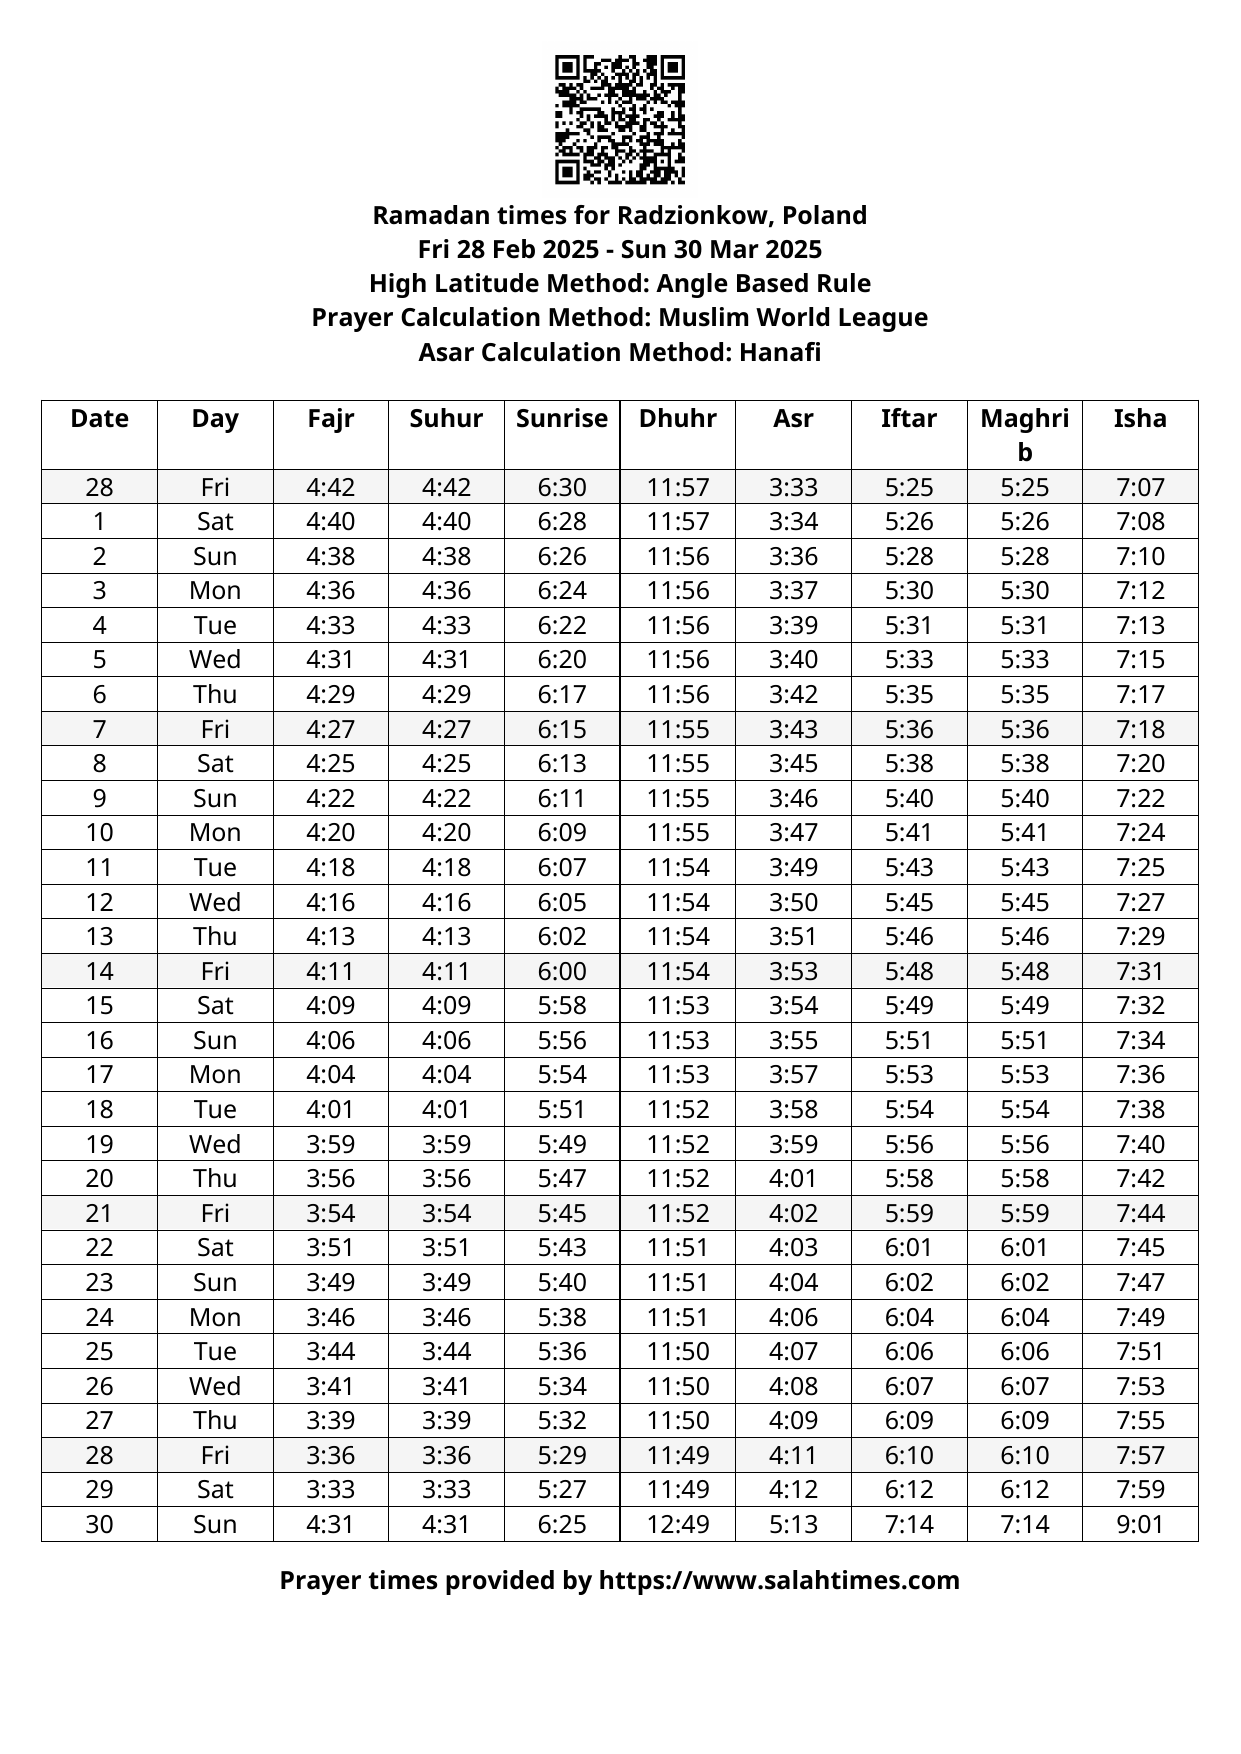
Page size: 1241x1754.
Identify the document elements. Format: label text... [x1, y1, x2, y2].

table_cell 5:51 [852, 1023, 967, 1057]
table_cell 5:33 [968, 643, 1082, 676]
table_cell 11:56 [621, 643, 735, 676]
table_cell Thu [158, 1404, 273, 1437]
table_cell 5:31 [968, 608, 1082, 642]
table_cell 7:29 [1083, 919, 1198, 953]
table_cell 3:42 [736, 677, 851, 711]
table_cell 5:38 [505, 1300, 619, 1333]
table_cell 7:15 [1083, 643, 1198, 676]
table_cell 16 [42, 1023, 157, 1057]
table_cell 7:17 [1083, 677, 1198, 711]
table_cell 5:46 [852, 919, 967, 953]
table_cell 11:51 [621, 1300, 735, 1333]
table_cell 11:50 [621, 1404, 735, 1437]
text Prayer Calculation Method: Muslim World League [42, 300, 1198, 334]
table_cell 11:55 [621, 746, 735, 780]
table_cell 3:43 [736, 712, 851, 745]
table_cell 5:49 [505, 1127, 619, 1160]
table_cell 3:51 [274, 1231, 388, 1264]
table_cell 11:55 [621, 816, 735, 849]
table_cell 5:28 [852, 539, 967, 572]
table_cell 12:49 [621, 1507, 735, 1541]
table_cell Thu [158, 677, 273, 711]
table_cell Thu [158, 919, 273, 953]
table_cell 6:01 [852, 1231, 967, 1264]
table_cell 4:36 [389, 574, 504, 607]
table_cell 4:08 [736, 1369, 851, 1402]
table_cell 5:53 [852, 1058, 967, 1091]
table_cell 5:51 [505, 1092, 619, 1126]
table_cell 5:41 [852, 816, 967, 849]
table_cell 11:54 [621, 919, 735, 953]
table_cell 5:45 [505, 1196, 619, 1229]
table_cell 6:24 [505, 574, 619, 607]
table_cell 5:51 [968, 1023, 1082, 1057]
picture [542, 41, 699, 198]
table_cell 4:06 [736, 1300, 851, 1333]
table_cell 3:45 [736, 746, 851, 780]
table_cell Wed [158, 1369, 273, 1402]
table_header Dhuhr [621, 401, 735, 469]
table_cell 3:33 [736, 470, 851, 503]
table_cell 3:57 [736, 1058, 851, 1091]
table_cell 3:39 [389, 1404, 504, 1437]
table_cell 4:18 [389, 850, 504, 884]
table_cell Sun [158, 1507, 273, 1541]
table_cell Wed [158, 885, 273, 918]
table_cell 5:38 [968, 746, 1082, 780]
table_cell 20 [42, 1161, 157, 1195]
table_cell 5:32 [505, 1404, 619, 1437]
table_cell 10 [42, 816, 157, 849]
table_cell 9 [42, 781, 157, 814]
table_cell 11:50 [621, 1369, 735, 1402]
table_cell 17 [42, 1058, 157, 1091]
table_cell 5:43 [852, 850, 967, 884]
table_cell 4:20 [389, 816, 504, 849]
table_cell 7:38 [1083, 1092, 1198, 1126]
table_cell 7:51 [1083, 1334, 1198, 1368]
table_cell 4:27 [274, 712, 388, 745]
table_cell 5:56 [968, 1127, 1082, 1160]
table_cell 7:12 [1083, 574, 1198, 607]
table_cell 22 [42, 1231, 157, 1264]
table_cell 3:44 [274, 1334, 388, 1368]
table_cell Sun [158, 539, 273, 572]
table_cell Sat [158, 989, 273, 1022]
table_cell 3:33 [389, 1473, 504, 1506]
table_cell 3:36 [736, 539, 851, 572]
table_cell 5:56 [505, 1023, 619, 1057]
text Asar Calculation Method: Hanafi [42, 334, 1198, 368]
table_cell 6:11 [505, 781, 619, 814]
table_cell 28 [42, 1438, 157, 1472]
table_cell 7 [42, 712, 157, 745]
table_cell 7:36 [1083, 1058, 1198, 1091]
table_cell 4:29 [389, 677, 504, 711]
table_cell 11:50 [621, 1334, 735, 1368]
text Prayer times provided by https://www.salahtimes.com [42, 1563, 1198, 1597]
table_cell Tue [158, 1334, 273, 1368]
table_cell 3:49 [389, 1265, 504, 1299]
table_cell 6:07 [852, 1369, 967, 1402]
table_header Date [42, 401, 157, 469]
table_cell 3:53 [736, 954, 851, 987]
table_header Fajr [274, 401, 388, 469]
table_cell Mon [158, 816, 273, 849]
table_cell 4:25 [389, 746, 504, 780]
table_cell 5:28 [968, 539, 1082, 572]
table_cell 14 [42, 954, 157, 987]
table_cell 3:46 [736, 781, 851, 814]
table_cell 6:22 [505, 608, 619, 642]
table_cell Mon [158, 574, 273, 607]
table_cell 24 [42, 1300, 157, 1333]
table_cell 4:22 [274, 781, 388, 814]
table_cell 4:31 [389, 643, 504, 676]
table_cell 30 [42, 1507, 157, 1541]
table_cell 4:01 [736, 1161, 851, 1195]
table_cell 4:40 [389, 504, 504, 538]
table_cell 4:38 [389, 539, 504, 572]
table_header Iftar [852, 401, 967, 469]
table_cell 4:36 [274, 574, 388, 607]
table_cell 4:13 [389, 919, 504, 953]
table_cell 23 [42, 1265, 157, 1299]
table_cell 4:31 [274, 1507, 388, 1541]
table_cell 5:26 [968, 504, 1082, 538]
table_cell 7:44 [1083, 1196, 1198, 1229]
table_cell 4:13 [274, 919, 388, 953]
table_cell 6:02 [852, 1265, 967, 1299]
table_cell 6:13 [505, 746, 619, 780]
table_cell 6:12 [852, 1473, 967, 1506]
table_cell 4:33 [389, 608, 504, 642]
table_cell 5:59 [968, 1196, 1082, 1229]
table_cell 6:10 [852, 1438, 967, 1472]
table_cell Sun [158, 1023, 273, 1057]
table_cell 4:06 [389, 1023, 504, 1057]
table_cell 5:45 [852, 885, 967, 918]
table_cell 7:31 [1083, 954, 1198, 987]
table_cell 5:30 [852, 574, 967, 607]
table_cell 3:55 [736, 1023, 851, 1057]
table_cell 11:52 [621, 1161, 735, 1195]
table_cell 7:49 [1083, 1300, 1198, 1333]
table_cell Mon [158, 1300, 273, 1333]
table_cell 5:40 [968, 781, 1082, 814]
table_cell 4:25 [274, 746, 388, 780]
table_cell 6:09 [852, 1404, 967, 1437]
table_cell 27 [42, 1404, 157, 1437]
table_cell 4:20 [274, 816, 388, 849]
table_cell 11:51 [621, 1231, 735, 1264]
table_cell 5 [42, 643, 157, 676]
table_cell 5:30 [968, 574, 1082, 607]
table_cell 7:34 [1083, 1023, 1198, 1057]
table_cell 4:16 [389, 885, 504, 918]
table_cell 4:09 [736, 1404, 851, 1437]
table_cell 4 [42, 608, 157, 642]
table_cell 4:04 [736, 1265, 851, 1299]
table_cell 11:53 [621, 1058, 735, 1091]
table_cell 5:40 [852, 781, 967, 814]
table_cell 11:49 [621, 1438, 735, 1472]
table_cell 3:56 [274, 1161, 388, 1195]
table_cell 3:37 [736, 574, 851, 607]
table_cell 11:53 [621, 989, 735, 1022]
text Ramadan times for Radzionkow, Poland [42, 198, 1198, 232]
table_cell 3:41 [274, 1369, 388, 1402]
table_cell 5:41 [968, 816, 1082, 849]
table_cell 4:38 [274, 539, 388, 572]
table_cell 5:58 [968, 1161, 1082, 1195]
table_header Suhur [389, 401, 504, 469]
table_cell 5:35 [968, 677, 1082, 711]
table_cell 6:09 [505, 816, 619, 849]
table_cell 4:04 [389, 1058, 504, 1091]
table_cell 6:01 [968, 1231, 1082, 1264]
table_cell 4:01 [389, 1092, 504, 1126]
table_cell 4:31 [274, 643, 388, 676]
table_cell 3:46 [389, 1300, 504, 1333]
table_cell 5:33 [852, 643, 967, 676]
table_cell 7:32 [1083, 989, 1198, 1022]
table_cell 11:52 [621, 1196, 735, 1229]
table_cell 3:51 [389, 1231, 504, 1264]
table_cell 7:47 [1083, 1265, 1198, 1299]
table_cell 5:36 [968, 712, 1082, 745]
table_header Asr [736, 401, 851, 469]
table_cell 5:27 [505, 1473, 619, 1506]
table_cell 21 [42, 1196, 157, 1229]
table_cell 3:36 [389, 1438, 504, 1472]
table_cell 3:56 [389, 1161, 504, 1195]
table_cell 5:54 [852, 1092, 967, 1126]
table_cell 11:52 [621, 1127, 735, 1160]
table_cell 3:54 [389, 1196, 504, 1229]
table_cell 3:39 [736, 608, 851, 642]
table_cell 9:01 [1083, 1507, 1198, 1541]
table_cell 6:04 [852, 1300, 967, 1333]
table_cell 7:40 [1083, 1127, 1198, 1160]
table_cell 13 [42, 919, 157, 953]
table_cell 6:15 [505, 712, 619, 745]
table_cell 6:02 [505, 919, 619, 953]
table_cell Fri [158, 954, 273, 987]
table_cell 4:11 [736, 1438, 851, 1472]
table_cell 4:42 [389, 470, 504, 503]
text Fri 28 Feb 2025 - Sun 30 Mar 2025 [42, 232, 1198, 266]
table_cell 3:46 [274, 1300, 388, 1333]
table_cell 6:06 [968, 1334, 1082, 1368]
table_cell 4:02 [736, 1196, 851, 1229]
table_cell 1 [42, 504, 157, 538]
table_cell 4:22 [389, 781, 504, 814]
table_cell 5:45 [968, 885, 1082, 918]
table_cell 11:55 [621, 712, 735, 745]
table_cell Sat [158, 1473, 273, 1506]
table_cell 5:59 [852, 1196, 967, 1229]
table_cell 11:54 [621, 885, 735, 918]
table_cell 7:24 [1083, 816, 1198, 849]
table_cell 5:34 [505, 1369, 619, 1402]
table_cell 7:13 [1083, 608, 1198, 642]
table_cell 3:39 [274, 1404, 388, 1437]
table_cell 7:18 [1083, 712, 1198, 745]
table_cell Fri [158, 1438, 273, 1472]
table_cell 6:07 [968, 1369, 1082, 1402]
table_cell 3:33 [274, 1473, 388, 1506]
table_cell 11:56 [621, 539, 735, 572]
table_cell 15 [42, 989, 157, 1022]
table_cell 5:13 [736, 1507, 851, 1541]
table_cell 7:10 [1083, 539, 1198, 572]
table_cell 5:46 [968, 919, 1082, 953]
table_cell Sun [158, 781, 273, 814]
table_cell 11:56 [621, 677, 735, 711]
table_cell 7:14 [852, 1507, 967, 1541]
table_cell 5:36 [505, 1334, 619, 1368]
table_cell Mon [158, 1058, 273, 1091]
table_cell 11:56 [621, 608, 735, 642]
table_cell 4:11 [389, 954, 504, 987]
table_cell 5:25 [968, 470, 1082, 503]
table_cell 4:03 [736, 1231, 851, 1264]
table_cell Fri [158, 1196, 273, 1229]
table_cell 4:04 [274, 1058, 388, 1091]
table_cell 5:48 [968, 954, 1082, 987]
table_cell Sat [158, 746, 273, 780]
table_cell 11:52 [621, 1092, 735, 1126]
table_cell 5:54 [505, 1058, 619, 1091]
table_cell 12 [42, 885, 157, 918]
table_cell 29 [42, 1473, 157, 1506]
table_cell 3:54 [274, 1196, 388, 1229]
table_cell 4:11 [274, 954, 388, 987]
table_cell 4:27 [389, 712, 504, 745]
table_cell 5:29 [505, 1438, 619, 1472]
table_cell 11:55 [621, 781, 735, 814]
table_cell 7:20 [1083, 746, 1198, 780]
table_cell 19 [42, 1127, 157, 1160]
table_cell 6:02 [968, 1265, 1082, 1299]
table_cell 11:51 [621, 1265, 735, 1299]
table_header Sunrise [505, 401, 619, 469]
table_cell 7:22 [1083, 781, 1198, 814]
table_cell 18 [42, 1092, 157, 1126]
table_cell Wed [158, 1127, 273, 1160]
table_cell 8 [42, 746, 157, 780]
table_cell 4:09 [389, 989, 504, 1022]
table_cell 4:06 [274, 1023, 388, 1057]
table_cell 11:54 [621, 954, 735, 987]
table_cell 6:25 [505, 1507, 619, 1541]
table_cell 3:49 [736, 850, 851, 884]
table_cell 5:40 [505, 1265, 619, 1299]
table_cell 5:38 [852, 746, 967, 780]
table_cell 3:59 [389, 1127, 504, 1160]
table_cell 6:05 [505, 885, 619, 918]
table_cell 4:40 [274, 504, 388, 538]
table_cell 6:12 [968, 1473, 1082, 1506]
table_cell 6:26 [505, 539, 619, 572]
table_cell 7:53 [1083, 1369, 1198, 1402]
table_cell 26 [42, 1369, 157, 1402]
table_cell 7:27 [1083, 885, 1198, 918]
table_cell 7:57 [1083, 1438, 1198, 1472]
table_cell Sat [158, 504, 273, 538]
table_cell 7:55 [1083, 1404, 1198, 1437]
table_cell 11:49 [621, 1473, 735, 1506]
table_cell 3:54 [736, 989, 851, 1022]
table_cell 11:56 [621, 574, 735, 607]
table_cell 5:35 [852, 677, 967, 711]
table_cell 7:14 [968, 1507, 1082, 1541]
table_cell 3:49 [274, 1265, 388, 1299]
table_cell 3:59 [274, 1127, 388, 1160]
table_cell 5:25 [852, 470, 967, 503]
table_cell Tue [158, 850, 273, 884]
table_cell 7:45 [1083, 1231, 1198, 1264]
table_cell 3 [42, 574, 157, 607]
table_cell 6:00 [505, 954, 619, 987]
table_cell 6:04 [968, 1300, 1082, 1333]
table_cell 7:08 [1083, 504, 1198, 538]
table_cell 5:49 [968, 989, 1082, 1022]
table_cell 6:10 [968, 1438, 1082, 1472]
table_cell Fri [158, 712, 273, 745]
table_cell 5:53 [968, 1058, 1082, 1091]
table_cell 5:43 [968, 850, 1082, 884]
table_cell 3:58 [736, 1092, 851, 1126]
table_cell 5:36 [852, 712, 967, 745]
table_cell 4:29 [274, 677, 388, 711]
table_cell 3:40 [736, 643, 851, 676]
table_cell 5:26 [852, 504, 967, 538]
table_header Day [158, 401, 273, 469]
table_cell 5:47 [505, 1161, 619, 1195]
table_cell 5:56 [852, 1127, 967, 1160]
table_cell 3:36 [274, 1438, 388, 1472]
table_cell 4:33 [274, 608, 388, 642]
table_cell 6:30 [505, 470, 619, 503]
table_cell 11:54 [621, 850, 735, 884]
table_cell 11 [42, 850, 157, 884]
table_cell 28 [42, 470, 157, 503]
table_cell 7:07 [1083, 470, 1198, 503]
table_cell 6 [42, 677, 157, 711]
table_cell 6:09 [968, 1404, 1082, 1437]
table_header Isha [1083, 401, 1198, 469]
table_cell 3:47 [736, 816, 851, 849]
table_header Maghrib [968, 401, 1082, 469]
table_cell 5:49 [852, 989, 967, 1022]
table_cell 3:50 [736, 885, 851, 918]
table_cell 6:07 [505, 850, 619, 884]
table_cell 4:31 [389, 1507, 504, 1541]
table_cell 6:17 [505, 677, 619, 711]
text High Latitude Method: Angle Based Rule [42, 266, 1198, 300]
table_cell 6:06 [852, 1334, 967, 1368]
table_cell Wed [158, 643, 273, 676]
table_cell 3:44 [389, 1334, 504, 1368]
table_cell 6:28 [505, 504, 619, 538]
table_cell 5:58 [505, 989, 619, 1022]
table_cell 11:57 [621, 504, 735, 538]
table_cell 5:58 [852, 1161, 967, 1195]
table_cell 3:59 [736, 1127, 851, 1160]
table_cell Thu [158, 1161, 273, 1195]
table_cell Fri [158, 470, 273, 503]
table_cell 7:42 [1083, 1161, 1198, 1195]
table_cell Sun [158, 1265, 273, 1299]
table_cell 3:51 [736, 919, 851, 953]
table_cell 5:43 [505, 1231, 619, 1264]
table_cell 7:25 [1083, 850, 1198, 884]
table_cell 4:12 [736, 1473, 851, 1506]
table_cell 4:42 [274, 470, 388, 503]
table_cell 5:48 [852, 954, 967, 987]
table_cell 4:18 [274, 850, 388, 884]
table_cell 4:09 [274, 989, 388, 1022]
table_cell 4:16 [274, 885, 388, 918]
table_cell 3:34 [736, 504, 851, 538]
table_cell 4:01 [274, 1092, 388, 1126]
table_cell 2 [42, 539, 157, 572]
table_cell 25 [42, 1334, 157, 1368]
table_cell Tue [158, 1092, 273, 1126]
table_cell 11:53 [621, 1023, 735, 1057]
table_cell Tue [158, 608, 273, 642]
table_cell 6:20 [505, 643, 619, 676]
table_cell 5:31 [852, 608, 967, 642]
table_cell 5:54 [968, 1092, 1082, 1126]
table_cell 7:59 [1083, 1473, 1198, 1506]
table_cell Sat [158, 1231, 273, 1264]
table_cell 11:57 [621, 470, 735, 503]
table_cell 3:41 [389, 1369, 504, 1402]
table_cell 4:07 [736, 1334, 851, 1368]
